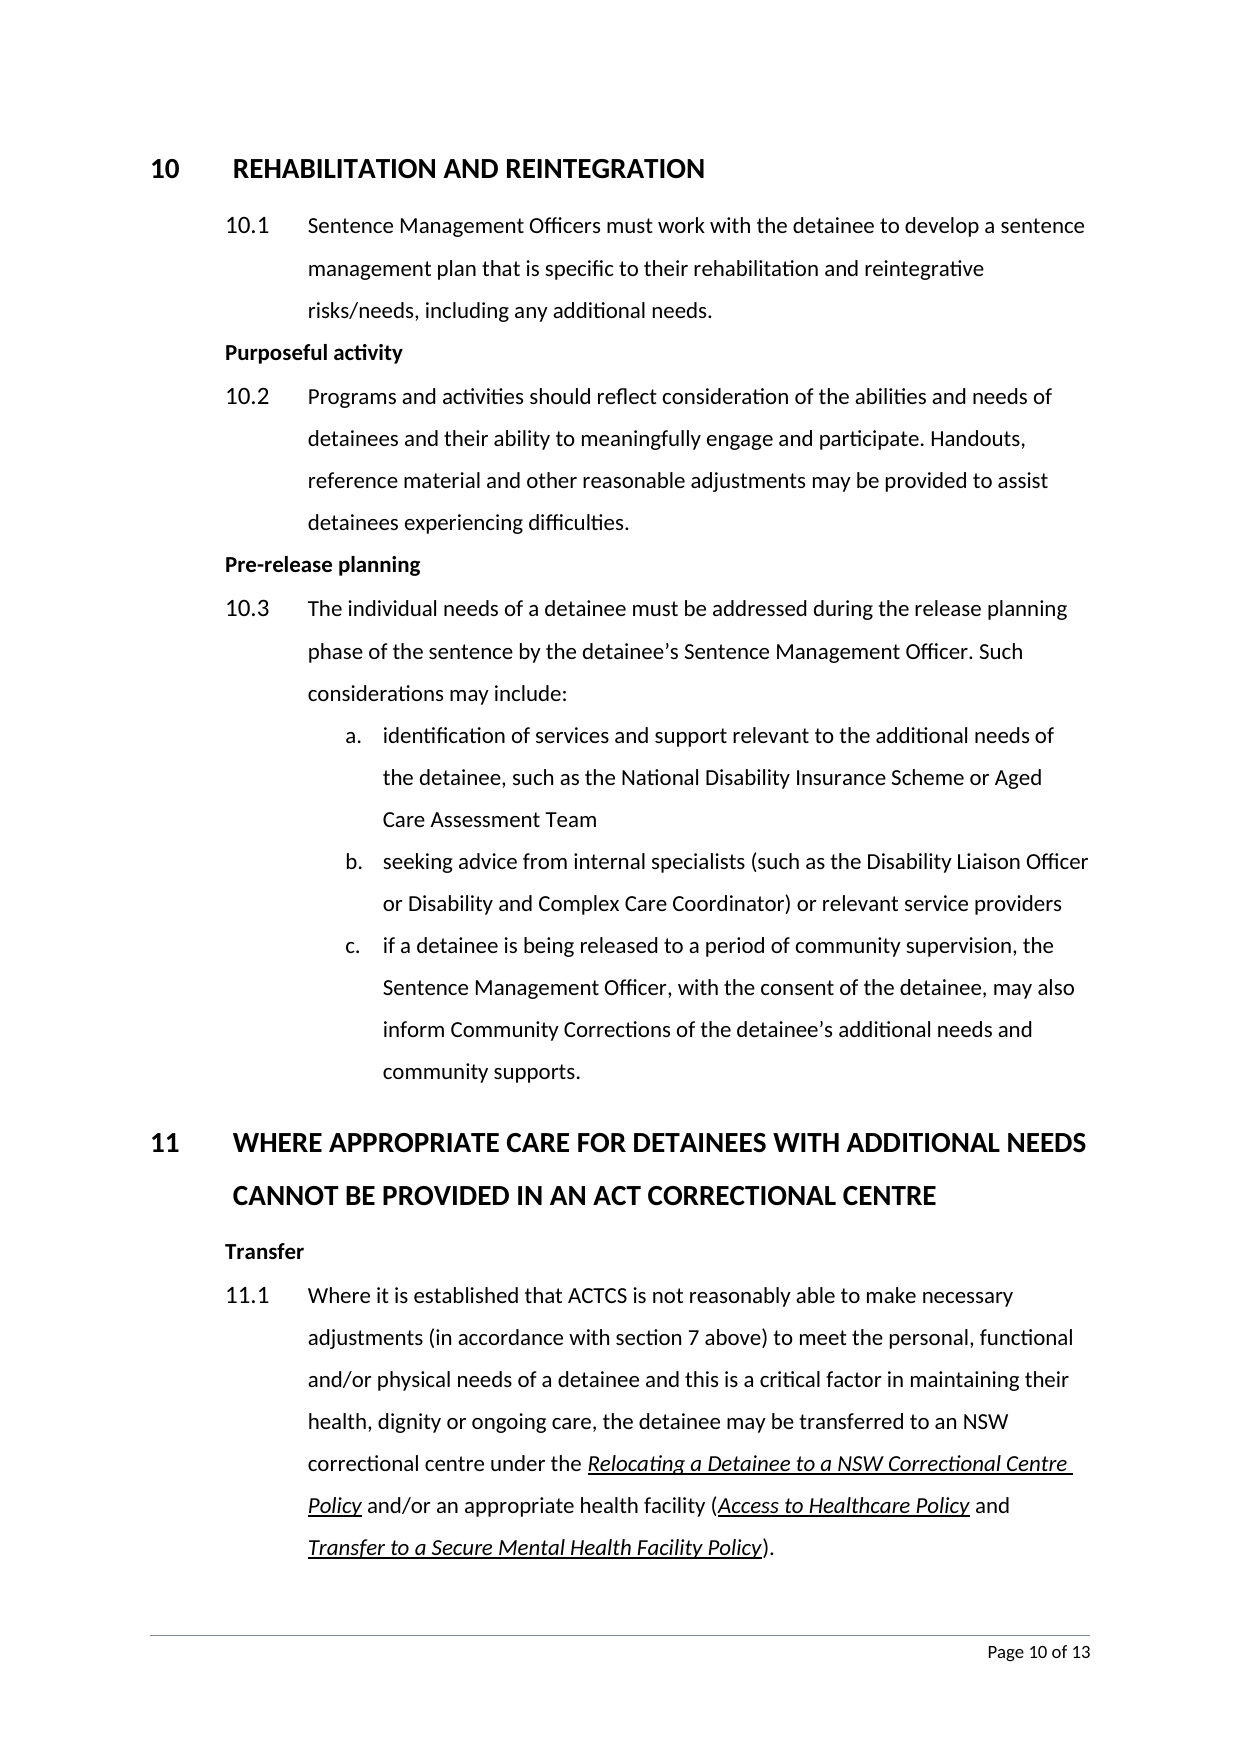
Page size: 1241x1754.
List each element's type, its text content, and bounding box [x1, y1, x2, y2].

list seeking advice from internal specialists (such as the Disability Liaison Officer or Disability and Complex Care Coordinator) or relevant service providers [345, 847, 1090, 917]
subtitle REHABILITATION AND REINTEGRATION [150, 150, 1090, 186]
list Sentence Management Officers must work with the detainee to develop a sentence management plan that is specific to their rehabilitation and reintegrative risks/needs, including any additional needs. [225, 210, 1090, 324]
list if a detainee is being released to a period of community supervision, the Sentence Management Officer, with the consent of the detainee, may also inform Community Corrections of the detainee’s additional needs and community supports. [345, 931, 1090, 1085]
list Programs and activities should reflect consideration of the abilities and needs of detainees and their ability to meaningfully engage and participate. Handouts, reference material and other reasonable adjustments may be provided to assist detainees experiencing difficulties. [225, 380, 1090, 537]
text Pre-release planning [225, 551, 1090, 578]
subtitle WHERE APPROPRIATE CARE FOR DETAINEES WITH ADDITIONAL NEEDS CANNOT BE PROVIDED IN AN ACT CORRECTIONAL CENTRE [150, 1124, 1090, 1213]
text Transfer [225, 1237, 1090, 1265]
list identification of services and support relevant to the additional needs of the detainee, such as the National Disability Insurance Scheme or Aged Care Assessment Team [345, 721, 1090, 833]
list The individual needs of a detainee must be addressed during the release planning phase of the sentence by the detainee’s Sentence Management Officer. Such considerations may include: [225, 592, 1090, 707]
list Purposeful activity [225, 338, 1090, 366]
list Where it is established that ACTCS is not reasonably able to make necessary adjustments (in accordance with section 7 above) to meet the personal, functional and/or physical needs of a detainee and this is a critical factor in maintaining their health, dignity or ongoing care, the detainee may be transferred to an NSW correctional centre under the Relocating a Detainee to a NSW Correctional Centre Policy and/or an appropriate health facility (Access to Healthcare Policy and Transfer to a Secure Mental Health Facility Policy). [225, 1279, 1090, 1561]
